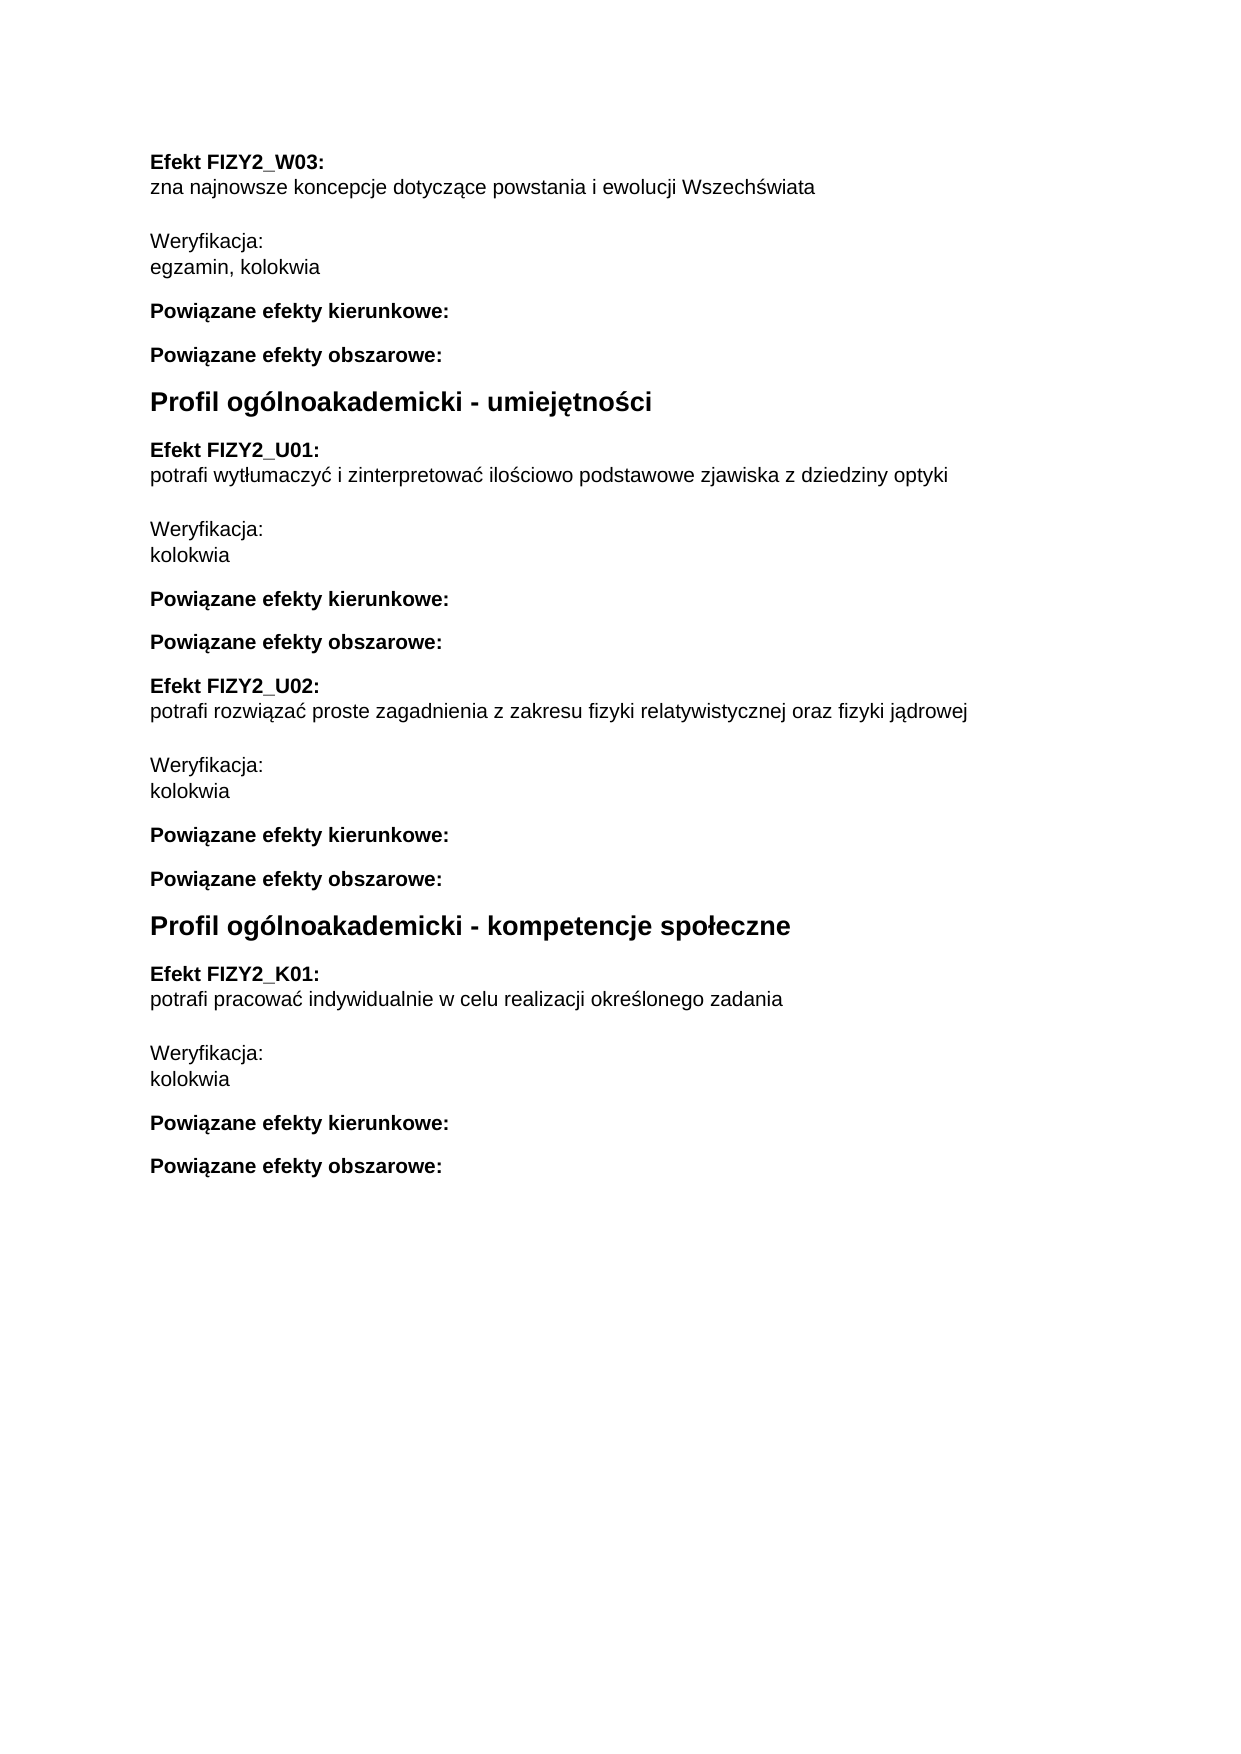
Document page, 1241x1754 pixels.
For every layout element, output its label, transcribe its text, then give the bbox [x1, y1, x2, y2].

text kolokwia [150, 543, 1090, 567]
text Efekt FIZY2_U02: [150, 674, 1090, 698]
text Powiązane efekty obszarowe: [150, 630, 1090, 654]
text egzamin, kolokwia [150, 255, 1090, 279]
text potrafi pracować indywidualnie w celu realizacji określonego zadania [150, 986, 1090, 1034]
text Efekt FIZY2_U01: [150, 437, 1090, 461]
text Efekt FIZY2_W03: [150, 150, 1090, 174]
text Weryfikacja: [150, 1041, 1090, 1064]
text Weryfikacja: [150, 517, 1090, 541]
text Powiązane efekty obszarowe: [150, 1154, 1090, 1178]
text kolokwia [150, 1067, 1090, 1091]
text Weryfikacja: [150, 229, 1090, 253]
text Powiązane efekty kierunkowe: [150, 299, 1090, 323]
text Weryfikacja: [150, 753, 1090, 777]
text Powiązane efekty obszarowe: [150, 343, 1090, 367]
text Powiązane efekty obszarowe: [150, 867, 1090, 891]
text potrafi rozwiązać proste zagadnienia z zakresu fizyki relatywistycznej oraz fizyki jądrowej [150, 699, 1090, 747]
text kolokwia [150, 779, 1090, 803]
subtitle Profil ogólnoakademicki - umiejętności [150, 386, 1090, 418]
text Powiązane efekty kierunkowe: [150, 586, 1090, 610]
text Efekt FIZY2_K01: [150, 961, 1090, 985]
text Powiązane efekty kierunkowe: [150, 1110, 1090, 1134]
text potrafi wytłumaczyć i zinterpretować ilościowo podstawowe zjawiska z dziedziny optyki [150, 462, 1090, 510]
subtitle Profil ogólnoakademicki - kompetencje społeczne [150, 910, 1090, 942]
text Powiązane efekty kierunkowe: [150, 823, 1090, 847]
text zna najnowsze koncepcje dotyczące powstania i ewolucji Wszechświata [150, 175, 1090, 223]
